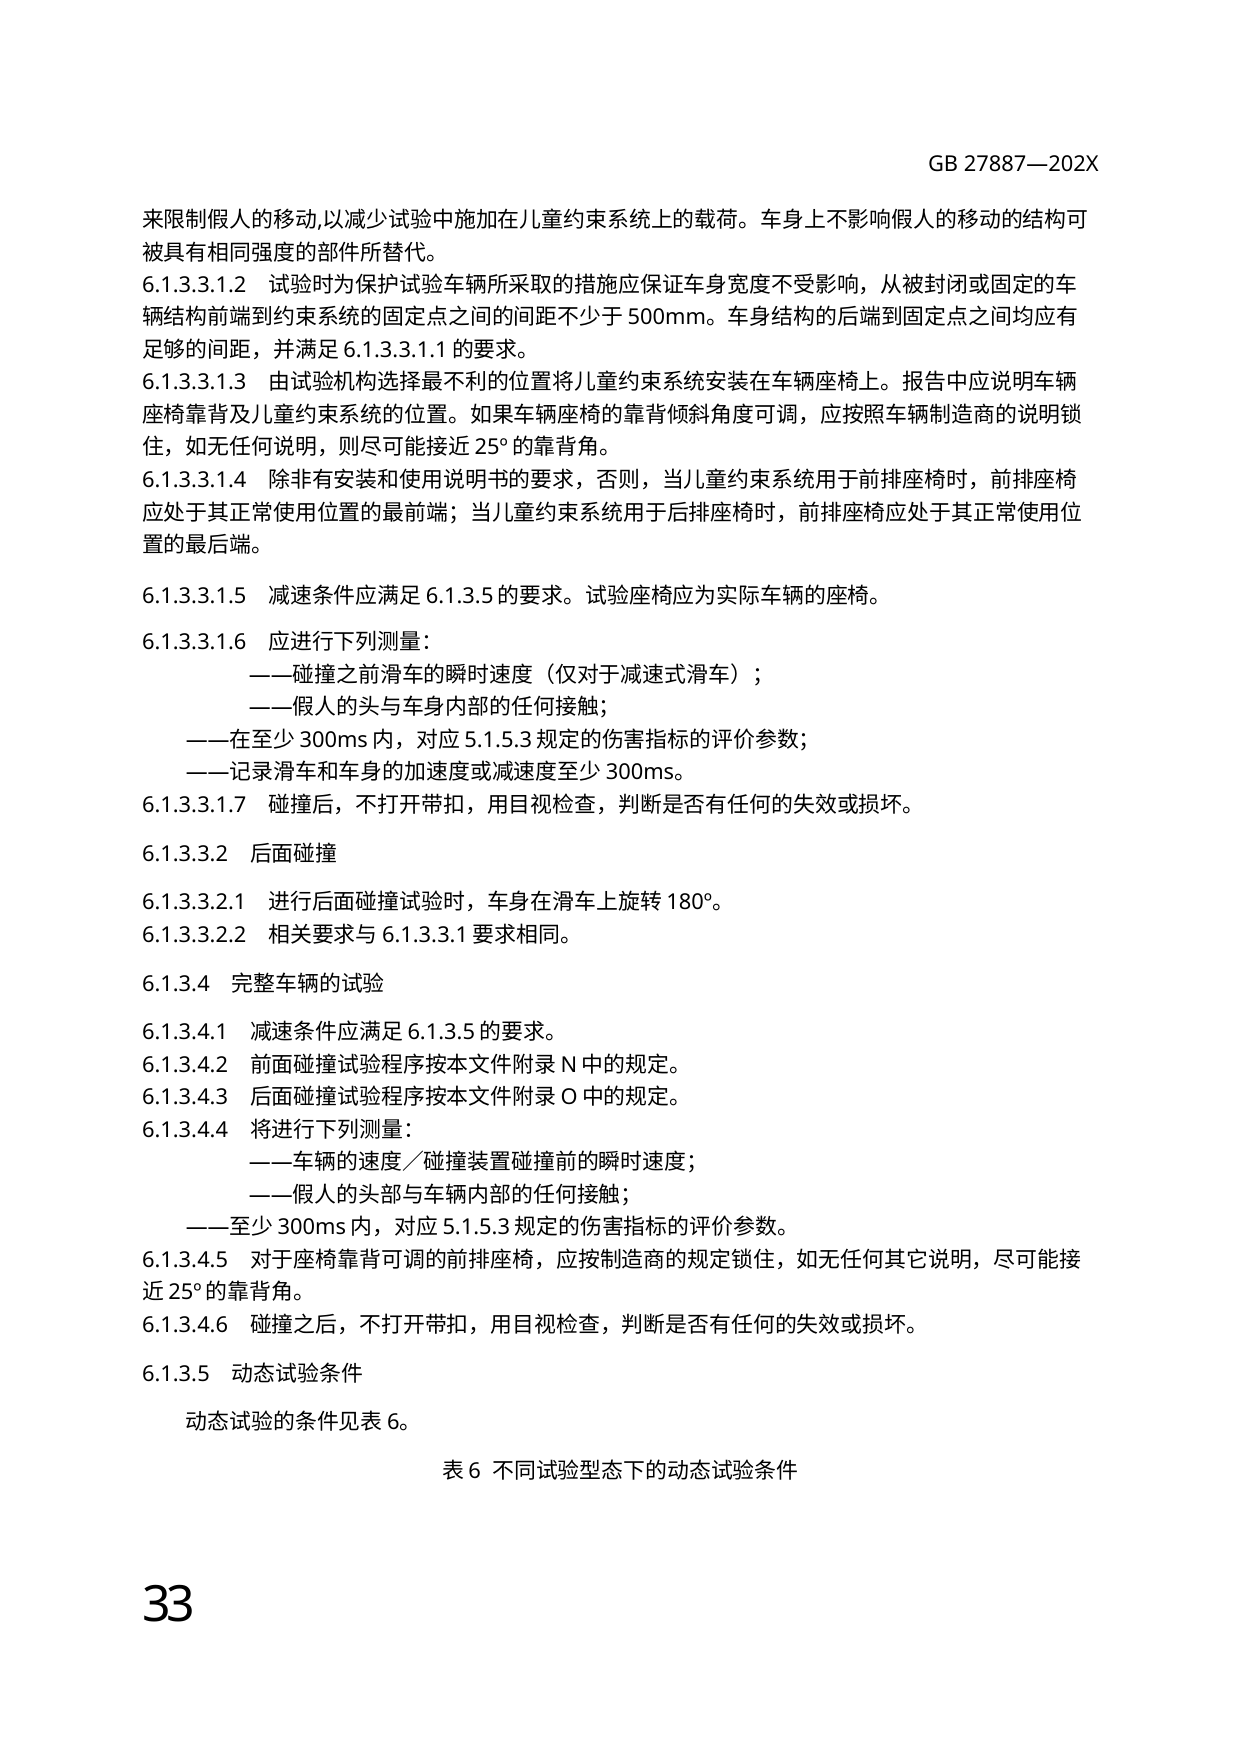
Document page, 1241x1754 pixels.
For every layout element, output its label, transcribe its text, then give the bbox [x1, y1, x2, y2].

text 后面碰撞 [142, 835, 1098, 868]
text 减速条件应满足6.1.3.5的要求。 [142, 1014, 1098, 1047]
text 碰撞之后，不打开带扣，用目视检查，判断是否有任何的失效或损坏。 [142, 1307, 1098, 1339]
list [142, 202, 1098, 267]
text ——记录滑车和车身的加速度或减速度至少300ms。 [186, 754, 1098, 787]
text 完整车辆的试验 [142, 965, 1098, 998]
list 试验时为保护试验车辆所采取的措施应保证车身宽度不受影响，从被封闭或固定的车辆结构前端到约束系统的固定点之间的间距不少于500mm。车身结构的后端到固定点之间均应有足够的间距，并满足6.1.3.3.1.1的要求。 [142, 267, 1098, 364]
list 相关要求与6.1.3.3.1要求相同。 [142, 917, 1098, 949]
text ——在至少300ms内，对应5.1.5.3规定的伤害指标的评价参数； [186, 722, 1098, 754]
list 除非有安装和使用说明书的要求，否则，当儿童约束系统用于前排座椅时，前排座椅应处于其正常使用位置的最前端；当儿童约束系统用于后排座椅时，前排座椅应处于其正常使用位置的最后端。 [142, 462, 1098, 559]
list 减速条件应满足6.1.3.5的要求。试验座椅应为实际车辆的座椅。 [142, 559, 1098, 624]
text 对于座椅靠背可调的前排座椅，应按制造商的规定锁住，如无任何其它说明，尽可能接近25º的靠背角。 [142, 1242, 1098, 1307]
text ——假人的头与车身内部的任何接触； [186, 689, 1098, 722]
text ——碰撞之前滑车的瞬时速度（仅对于减速式滑车）； [186, 657, 1098, 689]
list 应进行下列测量： [142, 624, 1098, 657]
text ——假人的头部与车辆内部的任何接触； [186, 1177, 1098, 1209]
list 进行后面碰撞试验时，车身在滑车上旋转180º。 [142, 884, 1098, 917]
text 后面碰撞试验程序按本文件附录O中的规定。 [142, 1079, 1098, 1112]
text 动态试验的条件见表6。 [142, 1404, 1098, 1437]
text 动态试验条件 [142, 1355, 1098, 1388]
list 由试验机构选择最不利的位置将儿童约束系统安装在车辆座椅上。报告中应说明车辆座椅靠背及儿童约束系统的位置。如果车辆座椅的靠背倾斜角度可调，应按照车辆制造商的说明锁住，如无任何说明，则尽可能接近25º的靠背角。 [142, 364, 1098, 462]
text ——车辆的速度／碰撞装置碰撞前的瞬时速度； [186, 1144, 1098, 1177]
text 将进行下列测量： [142, 1112, 1098, 1144]
text 前面碰撞试验程序按本文件附录N中的规定。 [142, 1047, 1098, 1079]
text ——至少300ms内，对应5.1.5.3规定的伤害指标的评价参数。 [186, 1209, 1098, 1242]
list 碰撞后，不打开带扣，用目视检查，判断是否有任何的失效或损坏。 [142, 787, 1098, 819]
text 表6 不同试验型态下的动态试验条件 [142, 1453, 1098, 1485]
